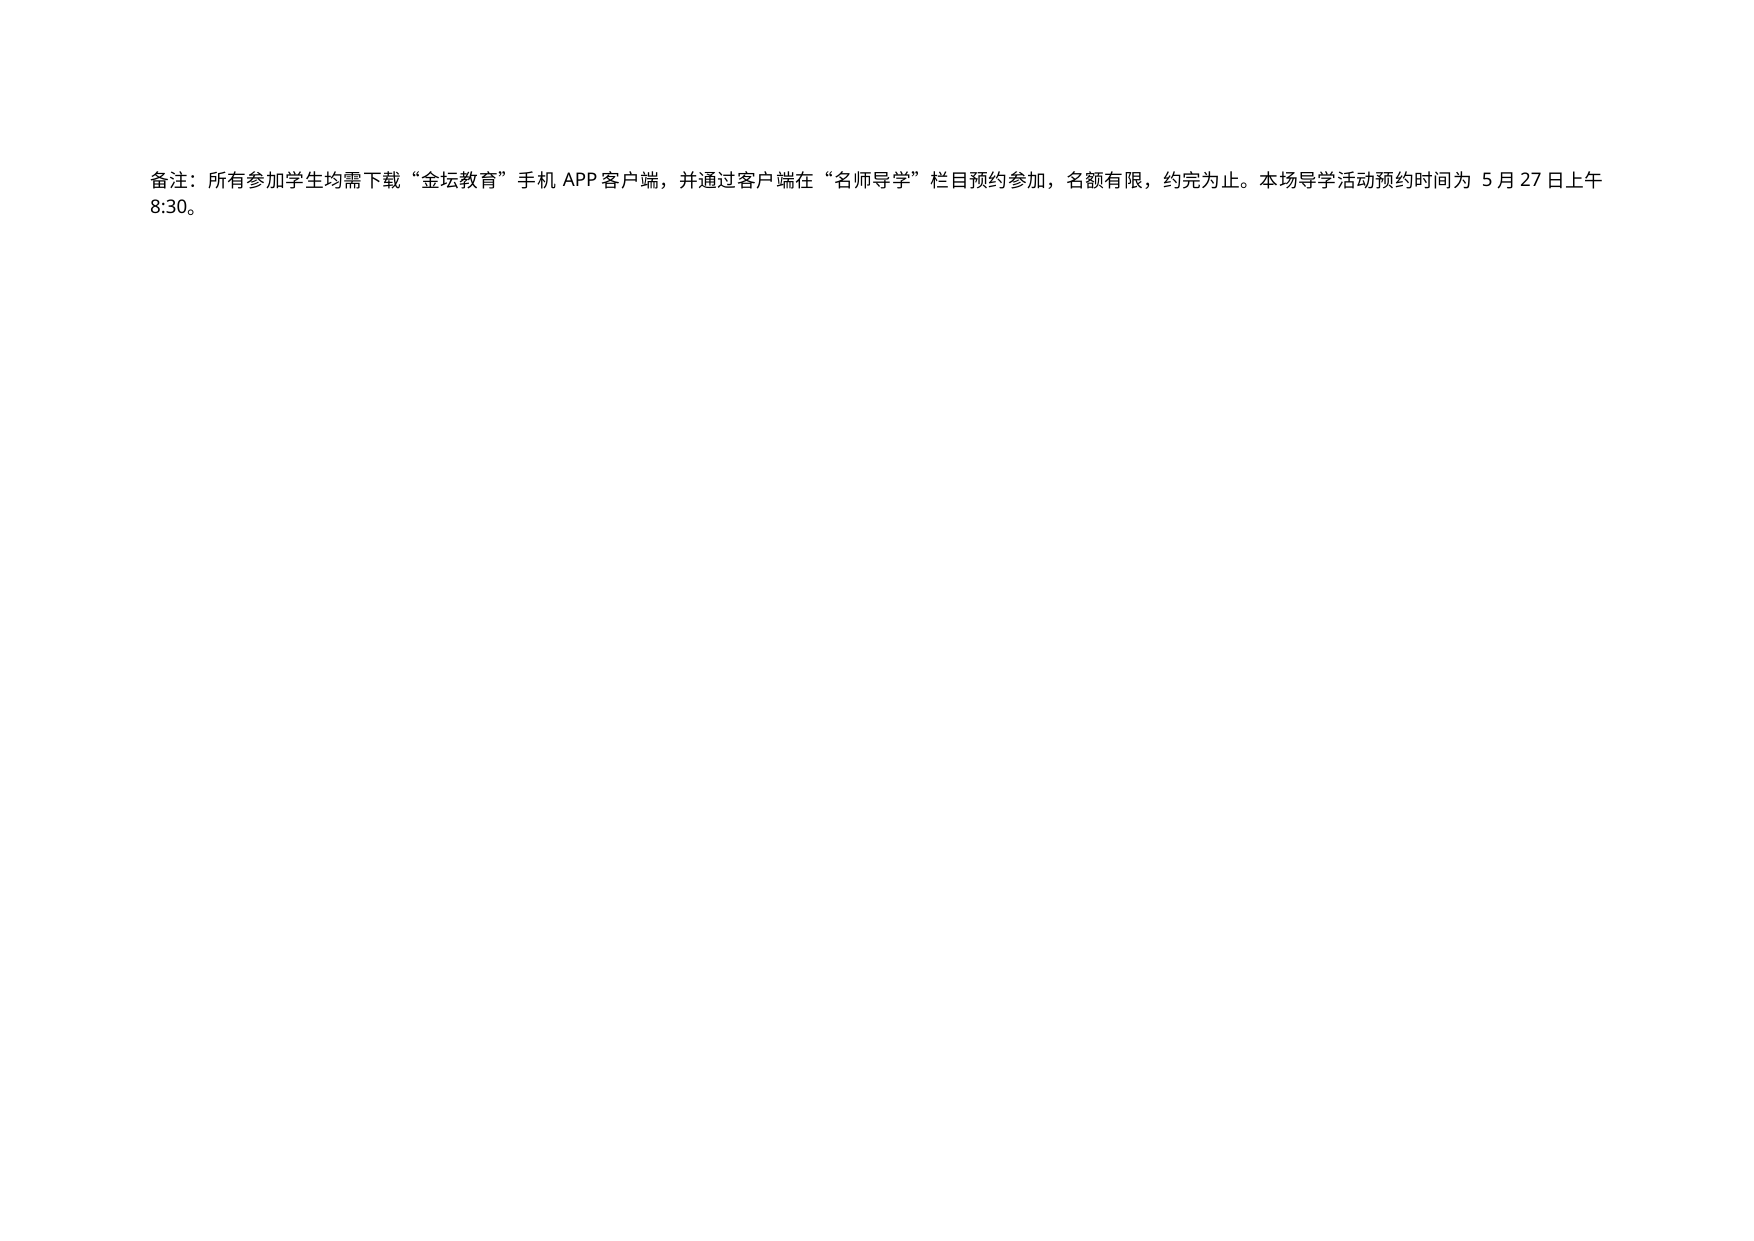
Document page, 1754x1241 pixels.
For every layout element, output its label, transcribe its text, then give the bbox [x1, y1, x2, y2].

text 备注：所有参加学生均需下载“金坛教育”手机APP客户端，并通过客户端在“名师导学”栏目预约参加，名额有限，约完为止。本场导学活动预约时间为5月27日上午8:30。 [150, 165, 1604, 220]
